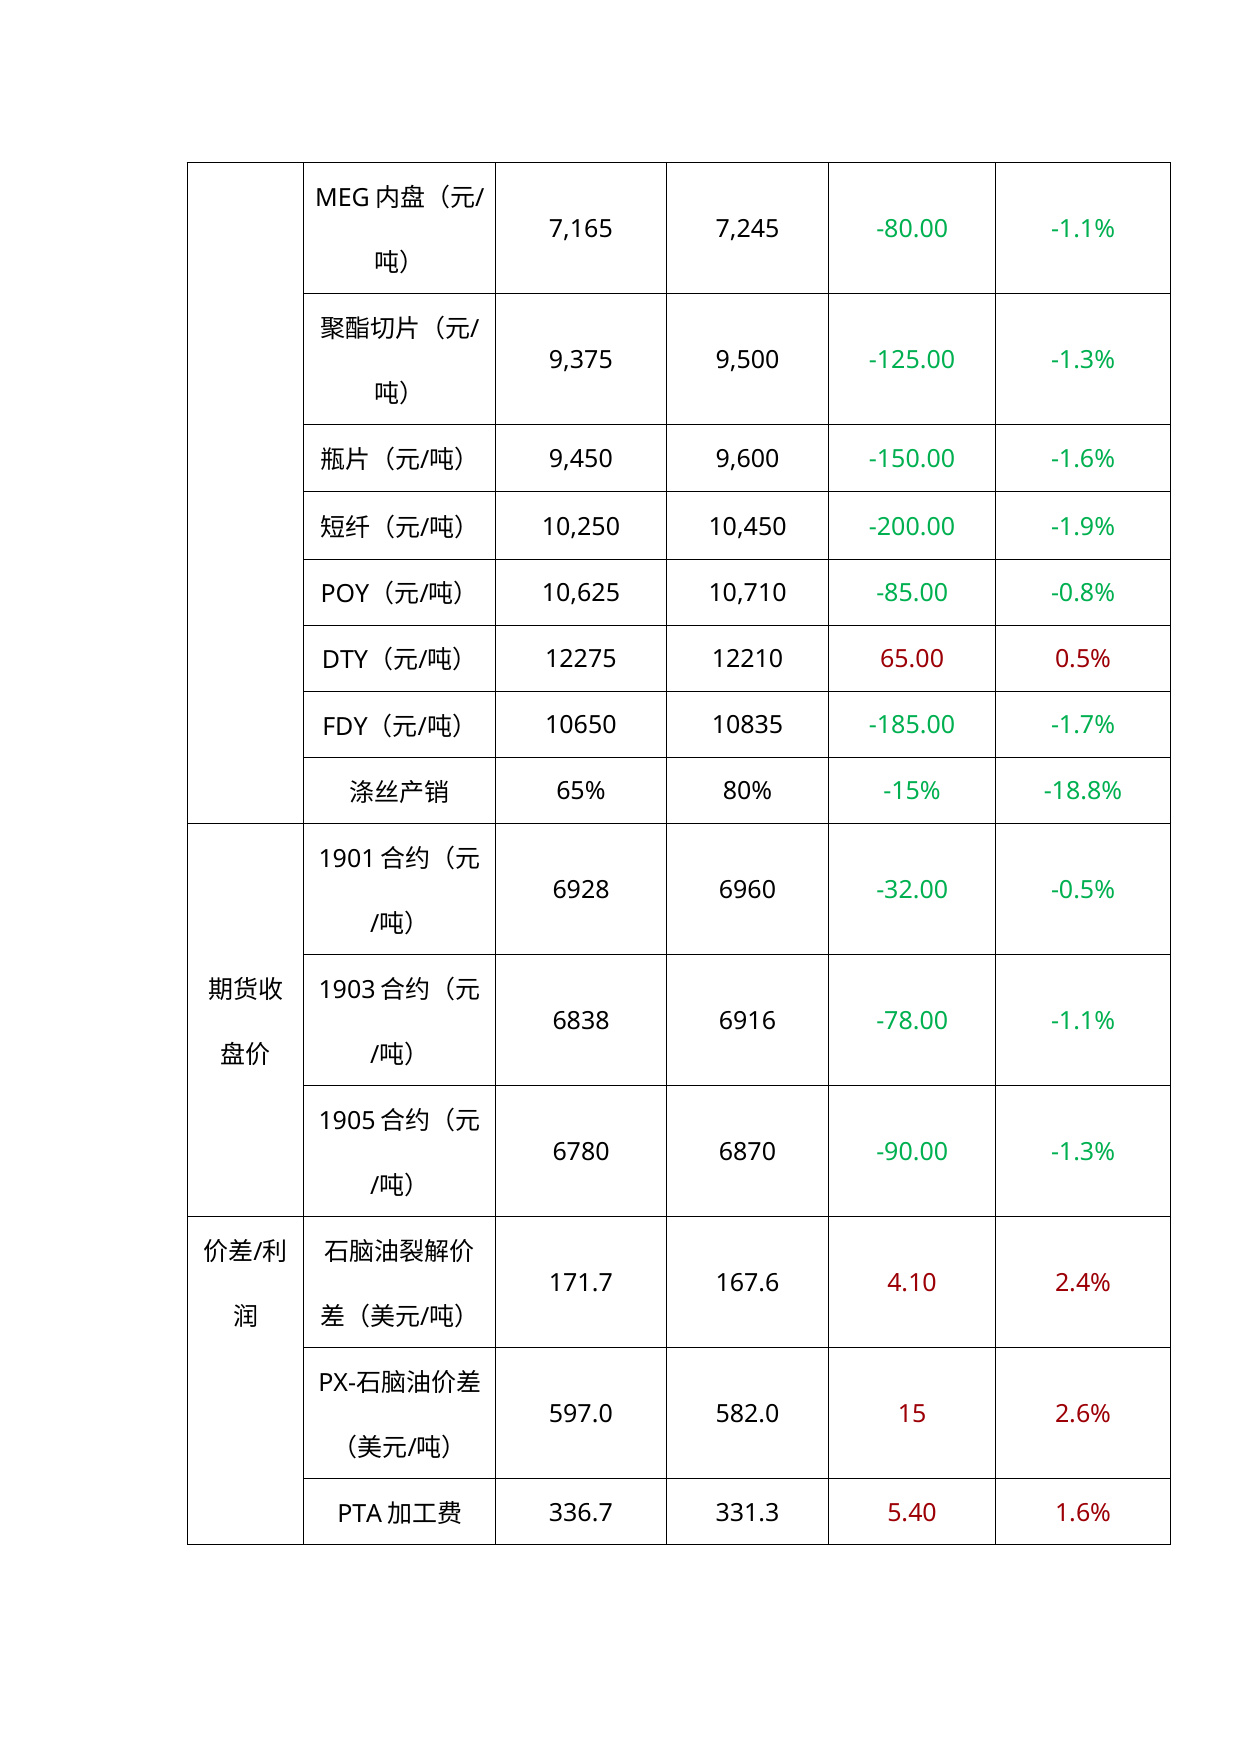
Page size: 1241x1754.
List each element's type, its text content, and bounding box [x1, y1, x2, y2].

table_cell 10,710 [667, 560, 828, 624]
table_cell -80.00 [829, 163, 995, 293]
table_cell 10,250 [496, 492, 666, 558]
table_cell -1.6% [996, 425, 1170, 491]
table_cell 6928 [496, 824, 666, 954]
table_cell -1.1% [996, 163, 1170, 293]
table_cell 1.6% [996, 1479, 1170, 1544]
table_cell PTA加工费 [304, 1479, 495, 1544]
table_cell 10835 [667, 692, 828, 757]
table_cell MEG内盘（元/吨） [304, 163, 495, 293]
table_cell 6838 [496, 955, 666, 1085]
table_cell 582.0 [667, 1348, 828, 1478]
table_cell 7,245 [667, 163, 828, 293]
table_cell -150.00 [829, 425, 995, 491]
table_cell 15 [829, 1348, 995, 1478]
table_cell 6870 [667, 1086, 828, 1216]
table_cell FDY（元/吨） [304, 692, 495, 757]
table_cell 0.5% [996, 626, 1170, 691]
table_cell -1.1% [996, 955, 1170, 1085]
table_cell 1901合约（元/吨） [304, 824, 495, 954]
table_cell 2.6% [996, 1348, 1170, 1478]
table_cell 6960 [667, 824, 828, 954]
table_cell -78.00 [829, 955, 995, 1085]
table_cell -1.7% [996, 692, 1170, 757]
table_cell 10,625 [496, 560, 666, 624]
table_cell -15% [829, 758, 995, 823]
table_cell 80% [667, 758, 828, 823]
table_cell -32.00 [829, 824, 995, 954]
table_cell 12210 [667, 626, 828, 691]
table_cell 期货收盘价 [188, 824, 303, 1216]
table_cell 9,375 [496, 294, 666, 424]
table_cell 6916 [667, 955, 828, 1085]
table_cell -1.3% [996, 1086, 1170, 1216]
table_cell 聚酯切片（元/吨） [304, 294, 495, 424]
table_cell 2.4% [996, 1217, 1170, 1347]
table_cell -1.3% [996, 294, 1170, 424]
table_cell 1905合约（元/吨） [304, 1086, 495, 1216]
table_cell 336.7 [496, 1479, 666, 1544]
table_cell 6780 [496, 1086, 666, 1216]
table_cell -185.00 [829, 692, 995, 757]
table_cell -85.00 [829, 560, 995, 624]
table_cell 1903合约（元/吨） [304, 955, 495, 1085]
table_cell 171.7 [496, 1217, 666, 1347]
table_cell -18.8% [996, 758, 1170, 823]
table_cell 石脑油裂解价差（美元/吨） [304, 1217, 495, 1347]
table_cell POY（元/吨） [304, 560, 495, 624]
table_cell -1.9% [996, 492, 1170, 558]
table_cell 4.10 [829, 1217, 995, 1347]
table_cell 167.6 [667, 1217, 828, 1347]
table_cell 12275 [496, 626, 666, 691]
table_cell -200.00 [829, 492, 995, 558]
table_cell 9,500 [667, 294, 828, 424]
table_cell 价差/利润 [188, 1217, 303, 1544]
table_cell 65.00 [829, 626, 995, 691]
table_cell 涤丝产销 [304, 758, 495, 823]
table_cell -0.5% [996, 824, 1170, 954]
table_cell 5.40 [829, 1479, 995, 1544]
table_cell 9,600 [667, 425, 828, 491]
table_cell 短纤（元/吨） [304, 492, 495, 558]
table_cell -125.00 [829, 294, 995, 424]
table_cell 10,450 [667, 492, 828, 558]
table_cell -90.00 [829, 1086, 995, 1216]
table_cell -0.8% [996, 560, 1170, 624]
table_cell DTY（元/吨） [304, 626, 495, 691]
table_cell 65% [496, 758, 666, 823]
table_cell 331.3 [667, 1479, 828, 1544]
table_cell 9,450 [496, 425, 666, 491]
table_cell 瓶片（元/吨） [304, 425, 495, 491]
table_cell 597.0 [496, 1348, 666, 1478]
table_cell 10650 [496, 692, 666, 757]
table_cell 7,165 [496, 163, 666, 293]
table_cell PX-石脑油价差（美元/吨） [304, 1348, 495, 1478]
